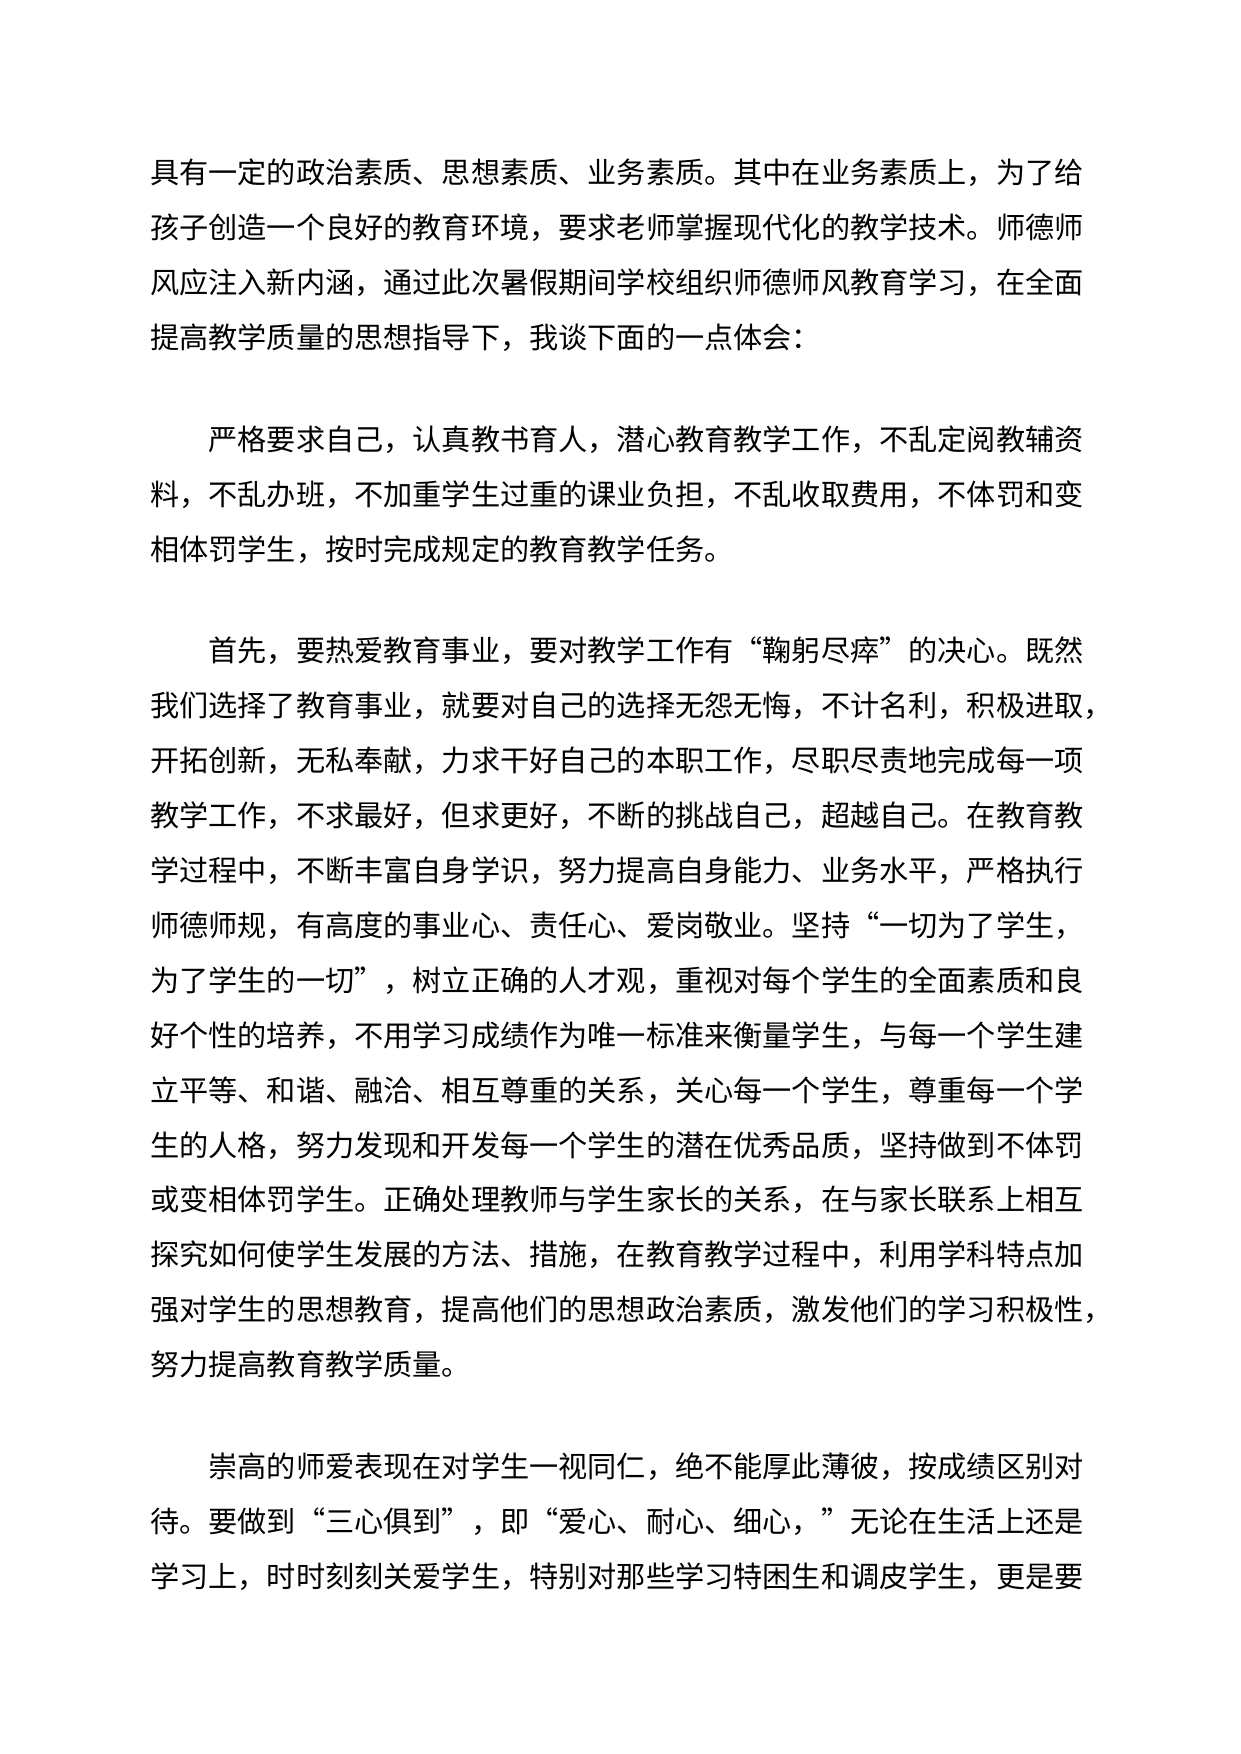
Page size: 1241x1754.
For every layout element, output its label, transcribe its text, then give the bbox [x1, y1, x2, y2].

text 严格要求自己，认真教书育人，潜心教育教学工作，不乱定阅教辅资料，不乱办班，不加重学生过重的课业负担，不乱收取费用，不体罚和变相体罚学生，按时完成规定的教育教学任务。 [150, 416, 1090, 568]
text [150, 150, 1090, 357]
text 首先，要热爱教育事业，要对教学工作有“鞠躬尽瘁”的决心。既然我们选择了教育事业，就要对自己的选择无怨无悔，不计名利，积极进取，开拓创新，无私奉献，力求干好自己的本职工作，尽职尽责地完成每一项教学工作，不求最好，但求更好，不断的挑战自己，超越自己。在教育教学过程中，不断丰富自身学识，努力提高自身能力、业务水平，严格执行师德师规，有高度的事业心、责任心、爱岗敬业。坚持“一切为了学生，为了学生的一切”，树立正确的人才观，重视对每个学生的全面素质和良好个性的培养，不用学习成绩作为唯一标准来衡量学生，与每一个学生建立平等、和谐、融洽、相互尊重的关系，关心每一个学生，尊重每一个学生的人格，努力发现和开发每一个学生的潜在优秀品质，坚持做到不体罚或变相体罚学生。正确处理教师与学生家长的关系，在与家长联系上相互探究如何使学生发展的方法、措施，在教育教学过程中，利用学科特点加强对学生的思想教育，提高他们的思想政治素质，激发他们的学习积极性，努力提高教育教学质量。 [150, 628, 1090, 1384]
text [150, 1443, 1090, 1596]
